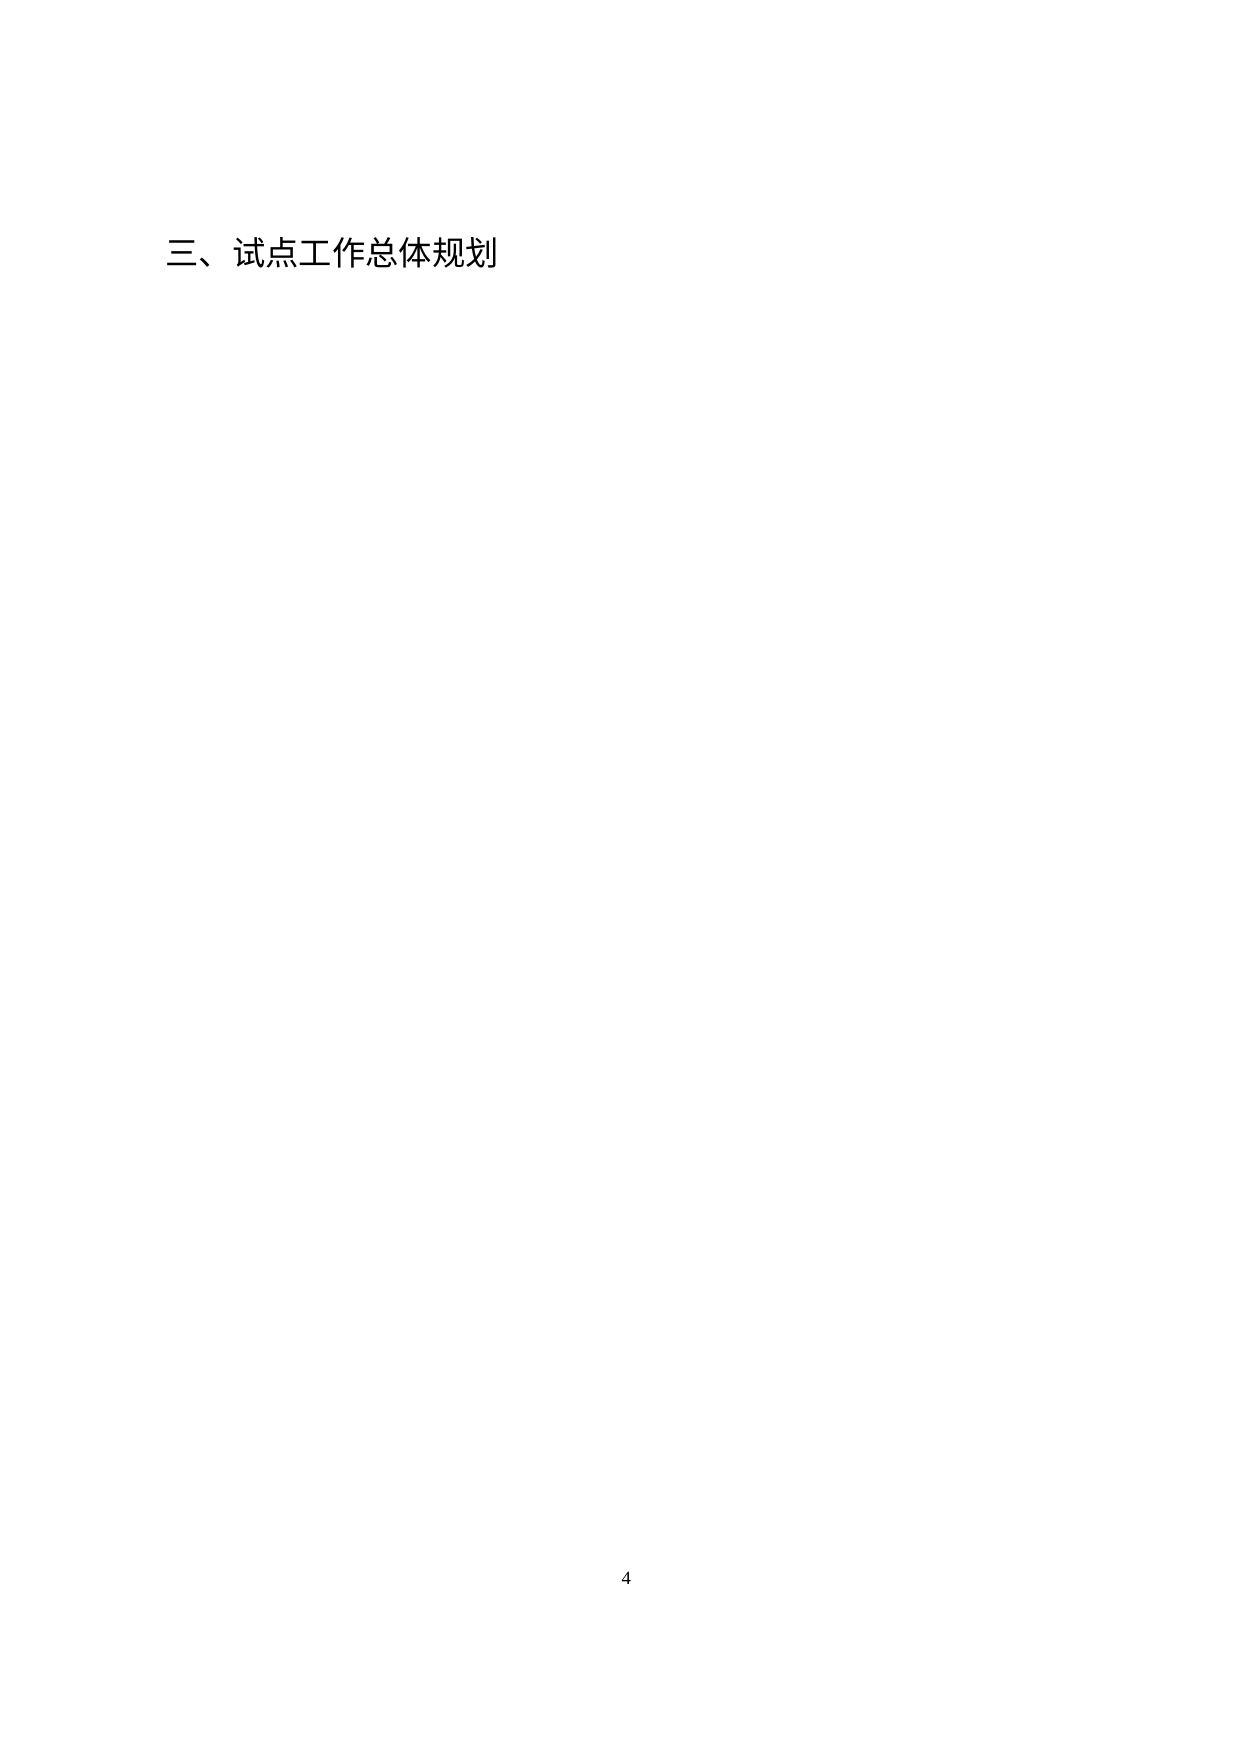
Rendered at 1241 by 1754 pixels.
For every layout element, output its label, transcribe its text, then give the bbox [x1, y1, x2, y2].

text 三、试点工作总体规划 [165, 218, 1087, 283]
